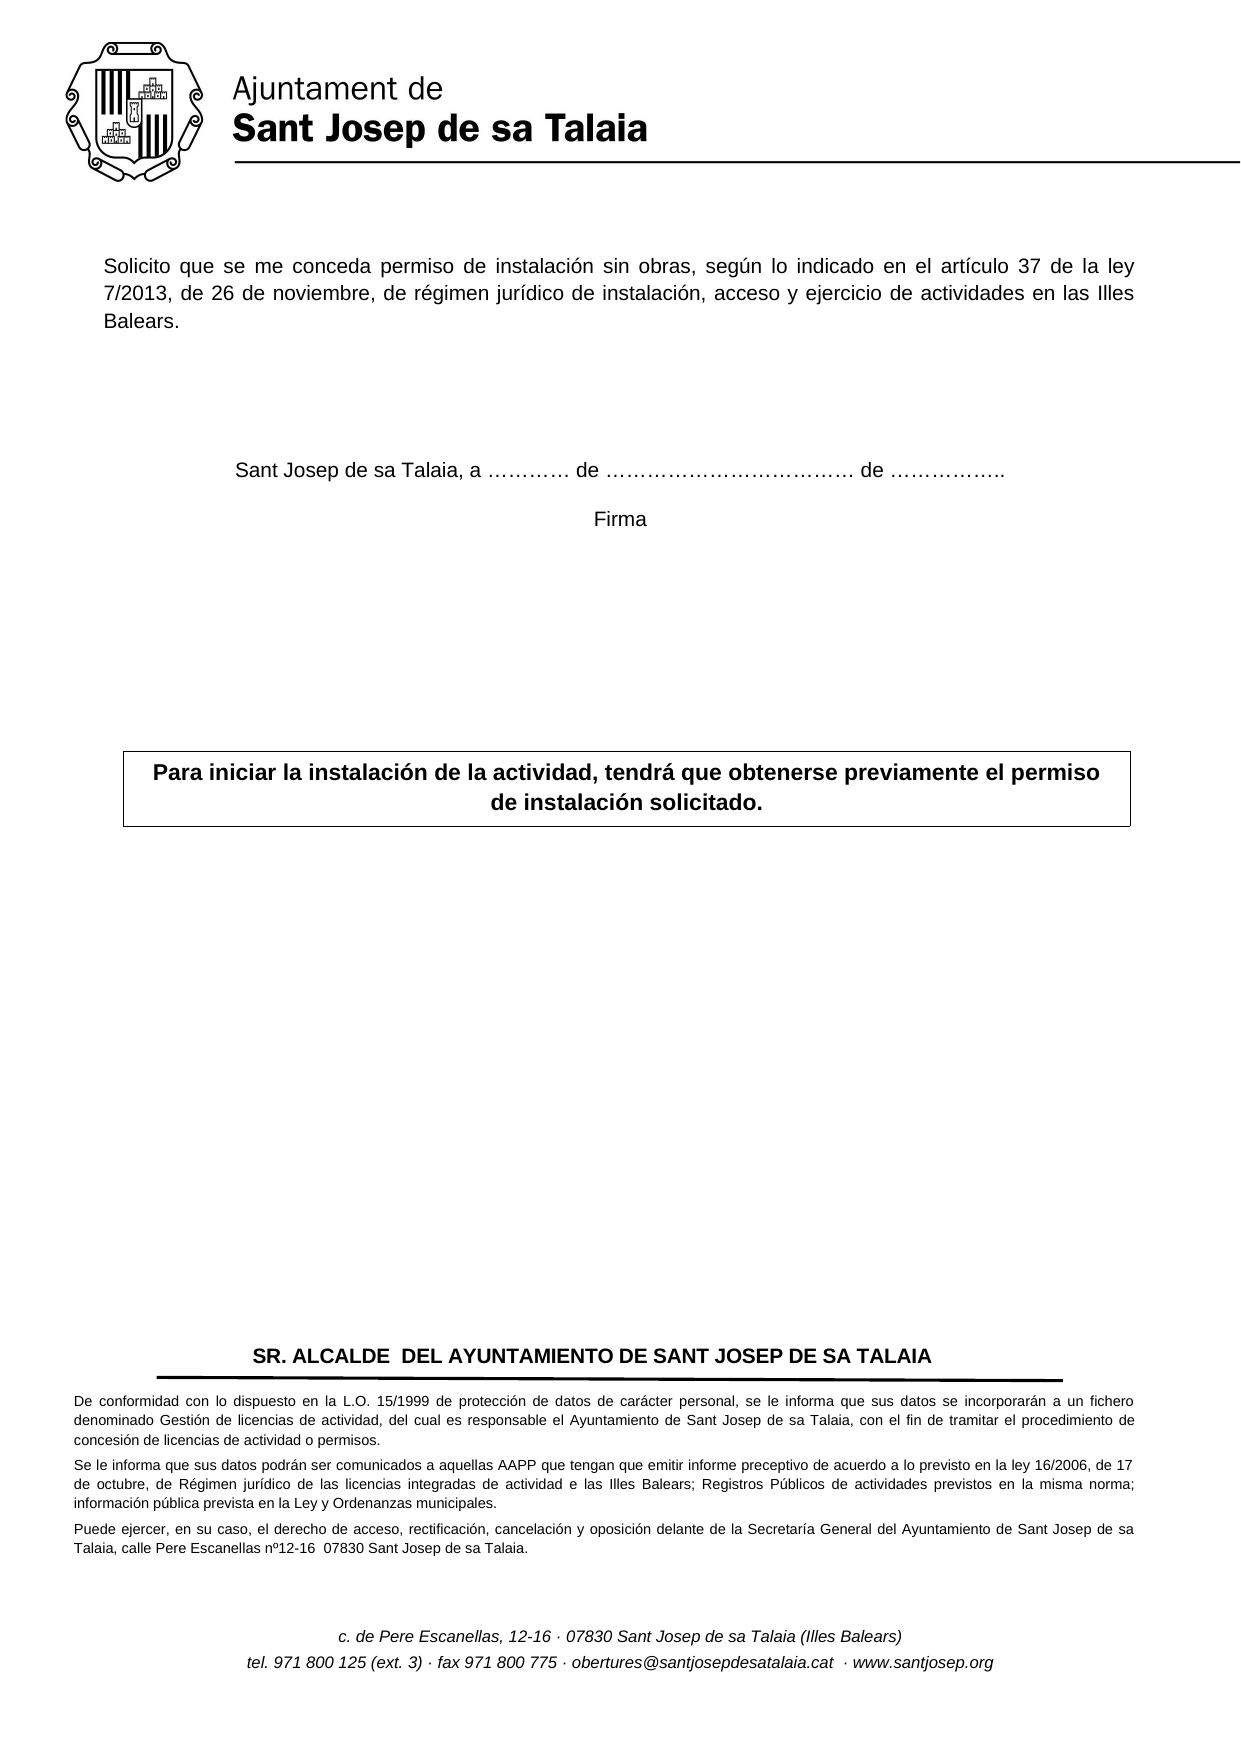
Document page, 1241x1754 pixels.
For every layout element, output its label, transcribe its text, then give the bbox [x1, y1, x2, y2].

list SR. ALCALDE DEL AYUNTAMIENTO DE SANT JOSEP DE SA TALAIA [252, 1344, 1063, 1368]
text Firma [177, 507, 1063, 531]
text De conformidad con lo dispuesto en la L.O. 15/1999 de protección de datos de carácter personal, se le informa que sus datos se incorporarán a un fichero denominado Gestión de licencias de actividad, del cual es responsable el Ayuntamiento de Sant Josep de sa Talaia, con el fin de tramitar el procedimiento de concesión de licencias de actividad o permisos. [74, 1393, 1137, 1448]
text Puede ejercer, en su caso, el derecho de acceso, rectificación, cancelación y oposición delante de la Secretaría General del Ayuntamiento de Sant Josep de sa Talaia, calle Pere Escanellas nº12-16 07830 Sant Josep de sa Talaia. [74, 1521, 1137, 1557]
text Sant Josep de sa Talaia, a ………… de ……………………………… de …………….. [177, 458, 1063, 482]
picture [65, 42, 1241, 182]
text Se le informa que sus datos podrán ser comunicados a aquellas AAPP que tengan que emitir informe preceptivo de acuerdo a lo previsto en la ley 16/2006, de 17 de octubre, de Régimen jurídico de las licencias integradas de actividad e las Illes Balears; Registros Públicos de actividades previstos en la misma norma; información pública prevista en la Ley y Ordenanzas municipales. [74, 1457, 1137, 1512]
text Solicito que se me conceda permiso de instalación sin obras, según lo indicado en el artículo 37 de la ley 7/2013, de 26 de noviembre, de régimen jurídico de instalación, acceso y ejercicio de actividades en las Illes Balears. [103, 254, 1137, 333]
